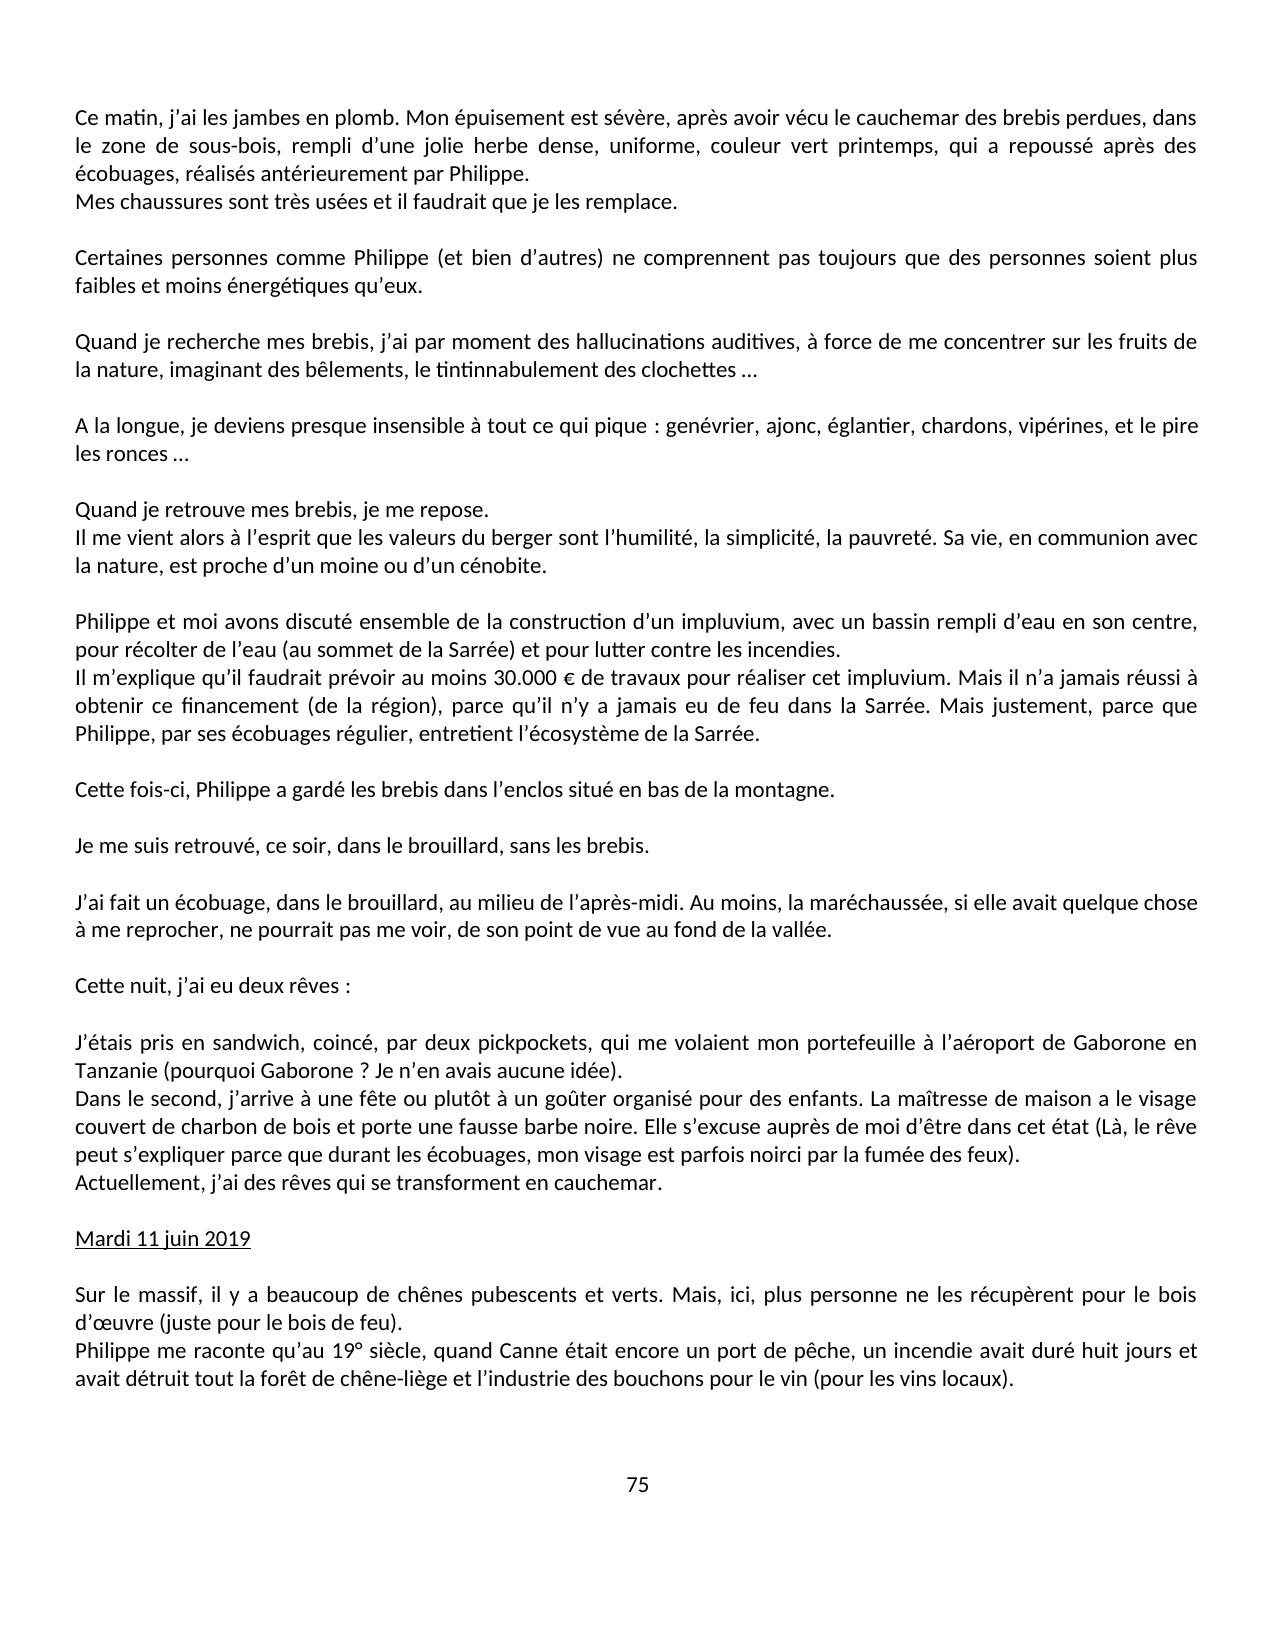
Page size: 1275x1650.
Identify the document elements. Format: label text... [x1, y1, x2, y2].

text Certaines personnes comme Philippe (et bien d’autres) ne comprennent pas toujours que des personnes soient plus faibles et moins énergétiques qu’eux. [75, 243, 1200, 299]
text Il m’explique qu’il faudrait prévoir au moins 30.000 € de travaux pour réaliser cet impluvium. Mais il n’a jamais réussi à obtenir ce financement (de la région), parce qu’il n’y a jamais eu de feu dans la Sarrée. Mais justement, parce que Philippe, par ses écobuages régulier, entretient l’écosystème de la Sarrée. [75, 663, 1200, 747]
text Quand je recherche mes brebis, j’ai par moment des hallucinations auditives, à force de me concentrer sur les fruits de la nature, imaginant des bêlements, le tintinnabulement des clochettes … [75, 327, 1200, 383]
text Quand je retrouve mes brebis, je me repose. [75, 495, 1200, 523]
text Cette fois-ci, Philippe a gardé les brebis dans l’enclos situé en bas de la montagne. [75, 776, 1200, 803]
text J’étais pris en sandwich, coincé, par deux pickpockets, qui me volaient mon portefeuille à l’aéroport de Gaborone en Tanzanie (pourquoi Gaborone ? Je n’en avais aucune idée). [75, 1028, 1200, 1084]
text Cette nuit, j’ai eu deux rêves : [75, 972, 1200, 1000]
text Philippe me raconte qu’au 19° siècle, quand Canne était encore un port de pêche, un incendie avait duré huit jours et avait détruit tout la forêt de chêne-liège et l’industrie des bouchons pour le vin (pour les vins locaux). [75, 1336, 1200, 1392]
text Mes chaussures sont très usées et il faudrait que je les remplace. [75, 187, 1200, 215]
text J’ai fait un écobuage, dans le brouillard, au milieu de l’après-midi. Au moins, la maréchaussée, si elle avait quelque chose à me reprocher, ne pourrait pas me voir, de son point de vue au fond de la vallée. [75, 888, 1200, 944]
text Actuellement, j’ai des rêves qui se transforment en cauchemar. [75, 1168, 1200, 1196]
text A la longue, je deviens presque insensible à tout ce qui pique : genévrier, ajonc, églantier, chardons, vipérines, et le pire les ronces … [75, 411, 1200, 467]
text Il me vient alors à l’esprit que les valeurs du berger sont l’humilité, la simplicité, la pauvreté. Sa vie, en communion avec la nature, est proche d’un moine ou d’un cénobite. [75, 523, 1200, 579]
text Dans le second, j’arrive à une fête ou plutôt à un goûter organisé pour des enfants. La maîtresse de maison a le visage couvert de charbon de bois et porte une fausse barbe noire. Elle s’excuse auprès de moi d’être dans cet état (Là, le rêve peut s’expliquer parce que durant les écobuages, mon visage est parfois noirci par la fumée des feux). [75, 1084, 1200, 1168]
text Sur le massif, il y a beaucoup de chênes pubescents et verts. Mais, ici, plus personne ne les récupèrent pour le bois d’œuvre (juste pour le bois de feu). [75, 1280, 1200, 1336]
text Je me suis retrouvé, ce soir, dans le brouillard, sans les brebis. [75, 832, 1200, 859]
text Mardi 11 juin 2019 [75, 1224, 1200, 1252]
text Philippe et moi avons discuté ensemble de la construction d’un impluvium, avec un bassin rempli d’eau en son centre, pour récolter de l’eau (au sommet de la Sarrée) et pour lutter contre les incendies. [75, 607, 1200, 663]
text Ce matin, j’ai les jambes en plomb. Mon épuisement est sévère, après avoir vécu le cauchemar des brebis perdues, dans le zone de sous-bois, rempli d’une jolie herbe dense, uniforme, couleur vert printemps, qui a repoussé après des écobuages, réalisés antérieurement par Philippe. [75, 103, 1200, 187]
